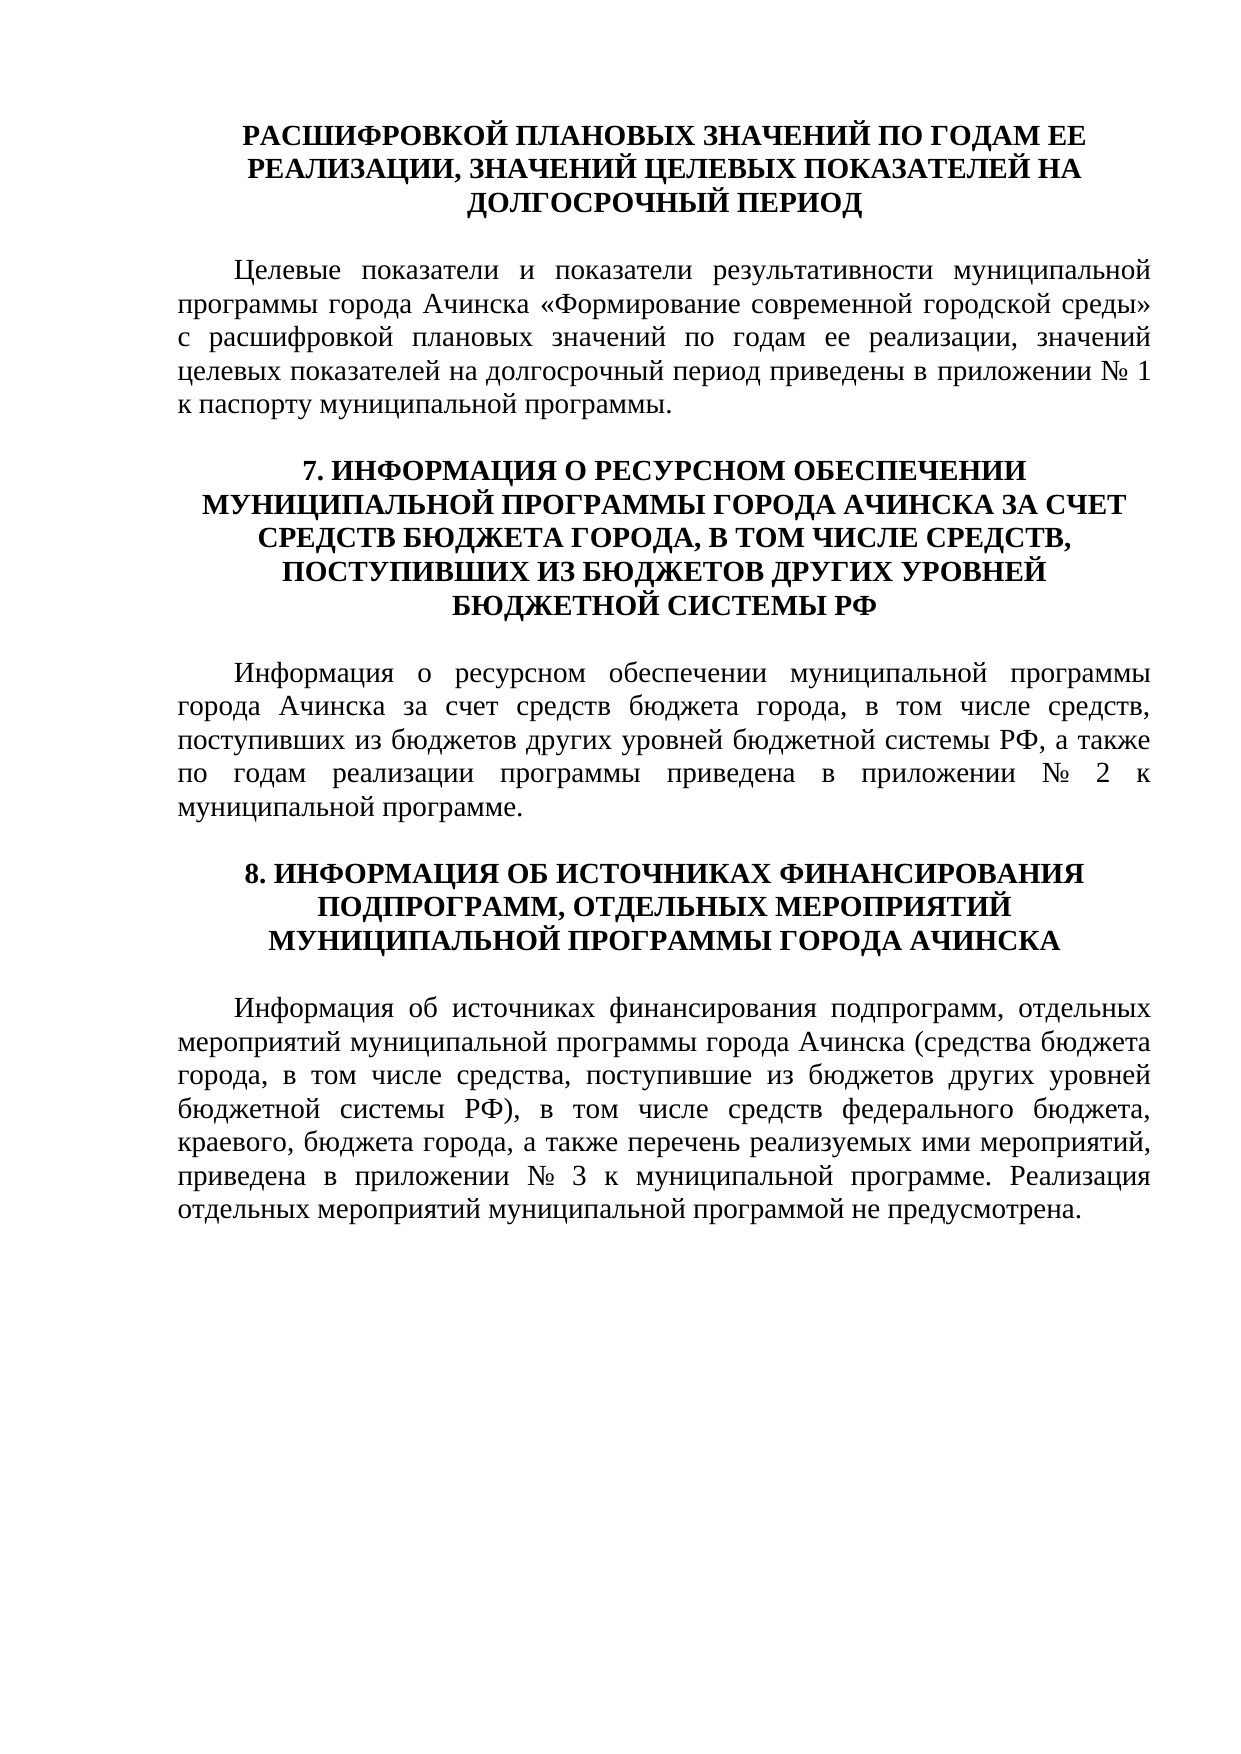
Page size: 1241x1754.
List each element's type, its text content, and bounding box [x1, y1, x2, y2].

text Информация об источниках финансирования подпрограмм, отдельных мероприятий муниципальной программы города Ачинска (средства бюджета города, в том числе средства, поступившие из бюджетов других уровней бюджетной системы РФ), в том числе средств федерального бюджета, краевого, бюджета города, а также перечень реализуемых ими мероприятий, приведена в приложении № 3 к муниципальной программе. Реализация отдельных мероприятий муниципальной программой не предусмотрена. [177, 990, 1152, 1225]
title 8. ИНФОРМАЦИЯ ОБ ИСТОЧНИКАХ ФИНАНСИРОВАНИЯ ПОДПРОГРАММ, ОТДЕЛЬНЫХ МЕРОПРИЯТИЙ МУНИЦИПАЛЬНОЙ ПРОГРАММЫ ГОРОДА АЧИНСКА [177, 856, 1152, 957]
title 7. ИНФОРМАЦИЯ О РЕСУРСНОМ ОБЕСПЕЧЕНИИ МУНИЦИПАЛЬНОЙ ПРОГРАММЫ ГОРОДА АЧИНСКА ЗА СЧЕТ СРЕДСТВ БЮДЖЕТА ГОРОДА, В ТОМ ЧИСЛЕ СРЕДСТВ, ПОСТУПИВШИХ ИЗ БЮДЖЕТОВ ДРУГИХ УРОВНЕЙ БЮДЖЕТНОЙ СИСТЕМЫ РФ [177, 453, 1152, 621]
text Целевые показатели и показатели результативности муниципальной программы города Ачинска «Формирование современной городской среды» с расшифровкой плановых значений по годам ее реализации, значений целевых показателей на долгосрочный период приведены в приложении № 1 к паспорту муниципальной программы. [177, 252, 1152, 420]
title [177, 118, 1152, 219]
text Информация о ресурсном обеспечении муниципальной программы города Ачинска за счет средств бюджета города, в том числе средств, поступивших из бюджетов других уровней бюджетной системы РФ, а также по годам реализации программы приведена в приложении № 2 к муниципальной программе. [177, 655, 1152, 822]
